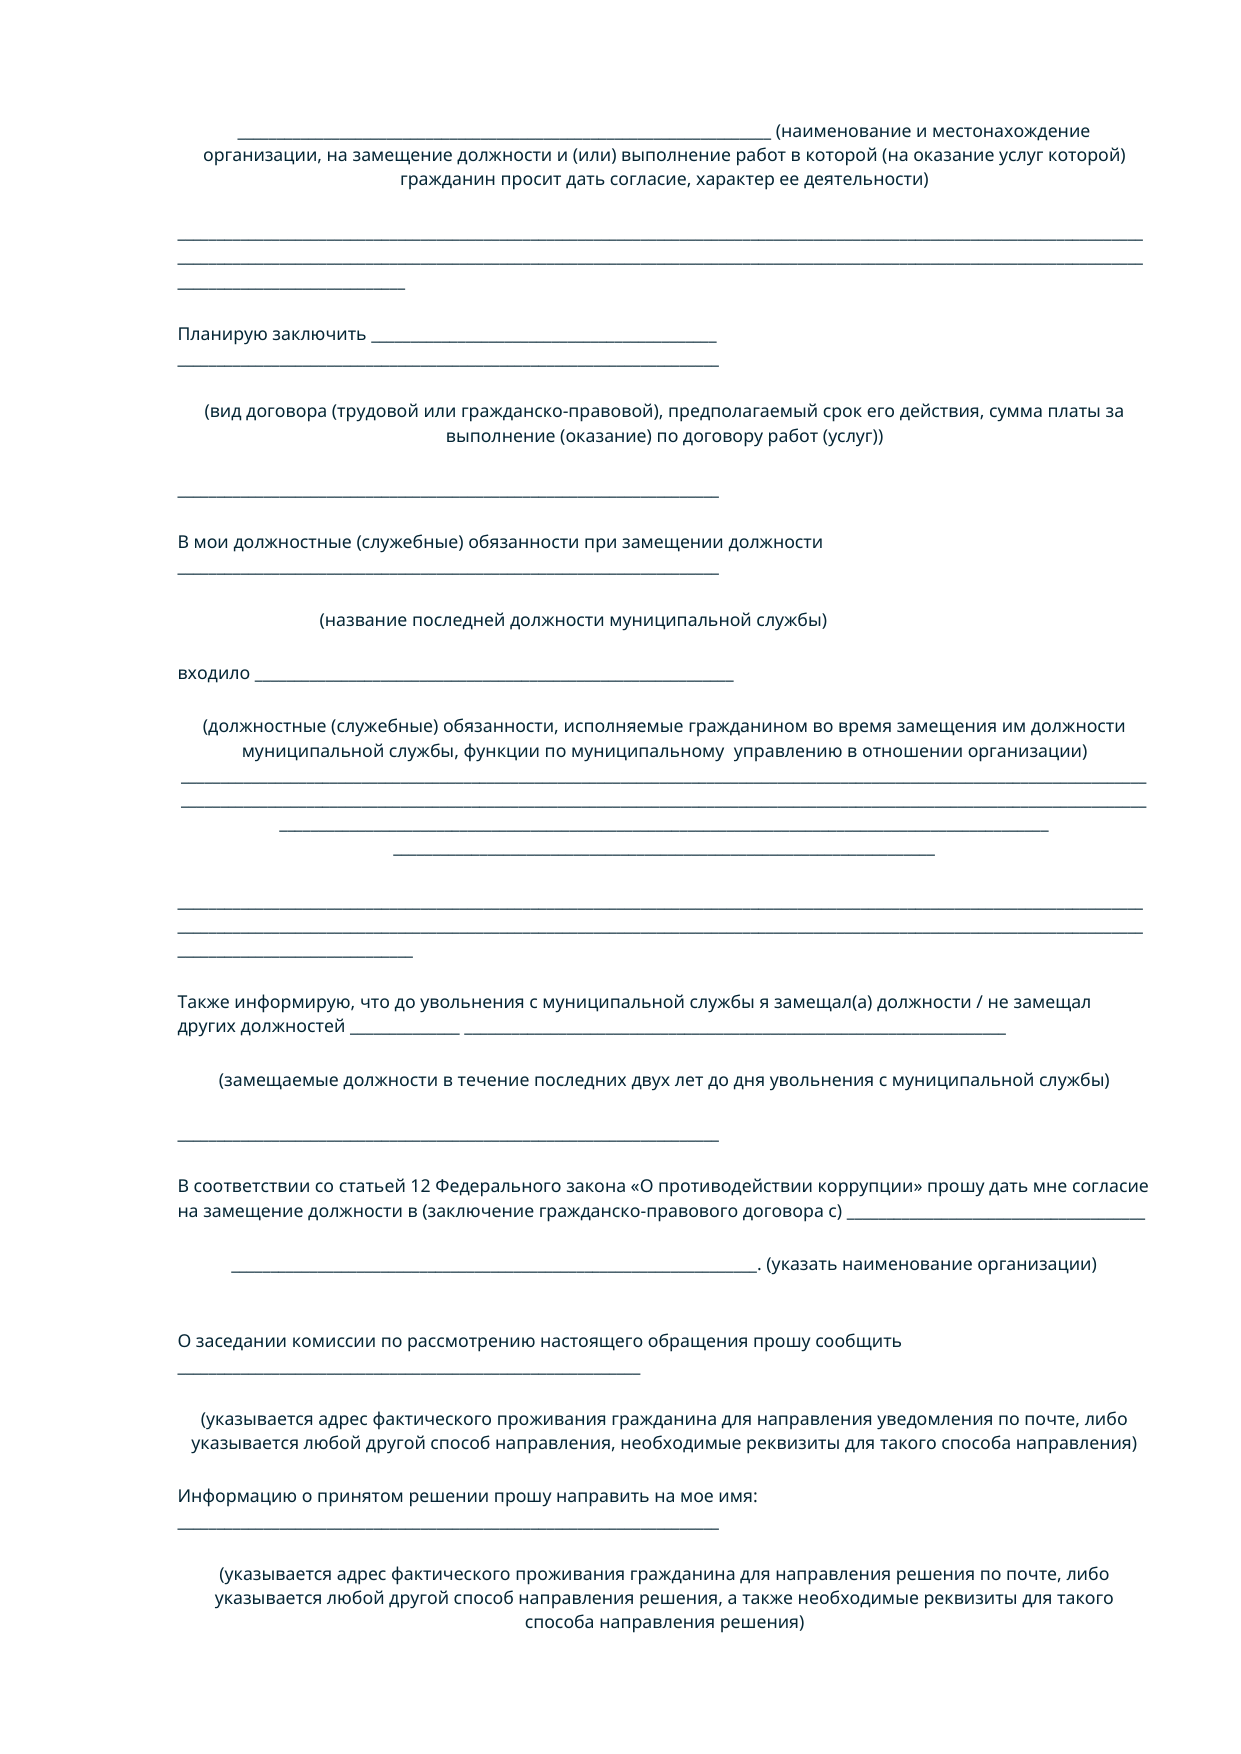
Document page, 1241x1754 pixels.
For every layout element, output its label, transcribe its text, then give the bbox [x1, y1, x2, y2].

text О заседании комиссии по рассмотрению настоящего обращения прошу сообщить ___________________________________________________________ [177, 1305, 1152, 1377]
text (должностные (служебные) обязанности, исполняемые гражданином во время замещения им должности муниципальной службы, функции по муниципальному управлению в отношении организации) ________________________________________________________________________________________________________________________________________________________________________________________________________________________________________________________________________________________________________________________________________________________ _____________________________________________________________________ [177, 714, 1152, 859]
text Также информирую, что до увольнения с муниципальной службы я замещал(а) должности / не замещал других должностей ______________ _____________________________________________________________________ [177, 990, 1152, 1038]
text В соответствии со статьей 12 Федерального закона «О противодействии коррупции» прошу дать мне согласие на замещение должности в (заключение гражданско-правового договора с) ______________________________________ [177, 1174, 1152, 1222]
text ____________________________________________________________________________________________________________________________________________________________________________________________________________________________________________________________________________________ [177, 888, 1152, 961]
text ___________________________________________________________________________________________________________________________________________________________________________________________________________________________________________________________________________________ [177, 220, 1152, 292]
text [177, 118, 1152, 191]
text (замещаемые должности в течение последних двух лет до дня увольнения с муниципальной службы) [177, 1067, 1152, 1091]
text _____________________________________________________________________ [177, 1121, 1152, 1145]
text Планирую заключить ____________________________________________ _____________________________________________________________________ [177, 321, 1152, 370]
text (название последней должности муниципальной службы) [177, 607, 1152, 631]
text ___________________________________________________________________. (указать наименование организации) [177, 1251, 1152, 1276]
text (указывается адрес фактического проживания гражданина для направления решения по почте, либо указывается любой другой способ направления решения, а также необходимые реквизиты для такого способа направления решения) [177, 1561, 1152, 1634]
text В мои должностные (служебные) обязанности при замещении должности _____________________________________________________________________ [177, 530, 1152, 578]
text _____________________________________________________________________ [177, 476, 1152, 501]
text (вид договора (трудовой или гражданско-правовой), предполагаемый срок его действия, сумма платы за выполнение (оказание) по договору работ (услуг)) [177, 399, 1152, 447]
text Информацию о принятом решении прошу направить на мое имя: _____________________________________________________________________ [177, 1484, 1152, 1532]
text (указывается адрес фактического проживания гражданина для направления уведомления по почте, либо указывается любой другой способ направления, необходимые реквизиты для такого способа направления) [177, 1406, 1152, 1455]
text входило _____________________________________________________________ [177, 661, 1152, 685]
